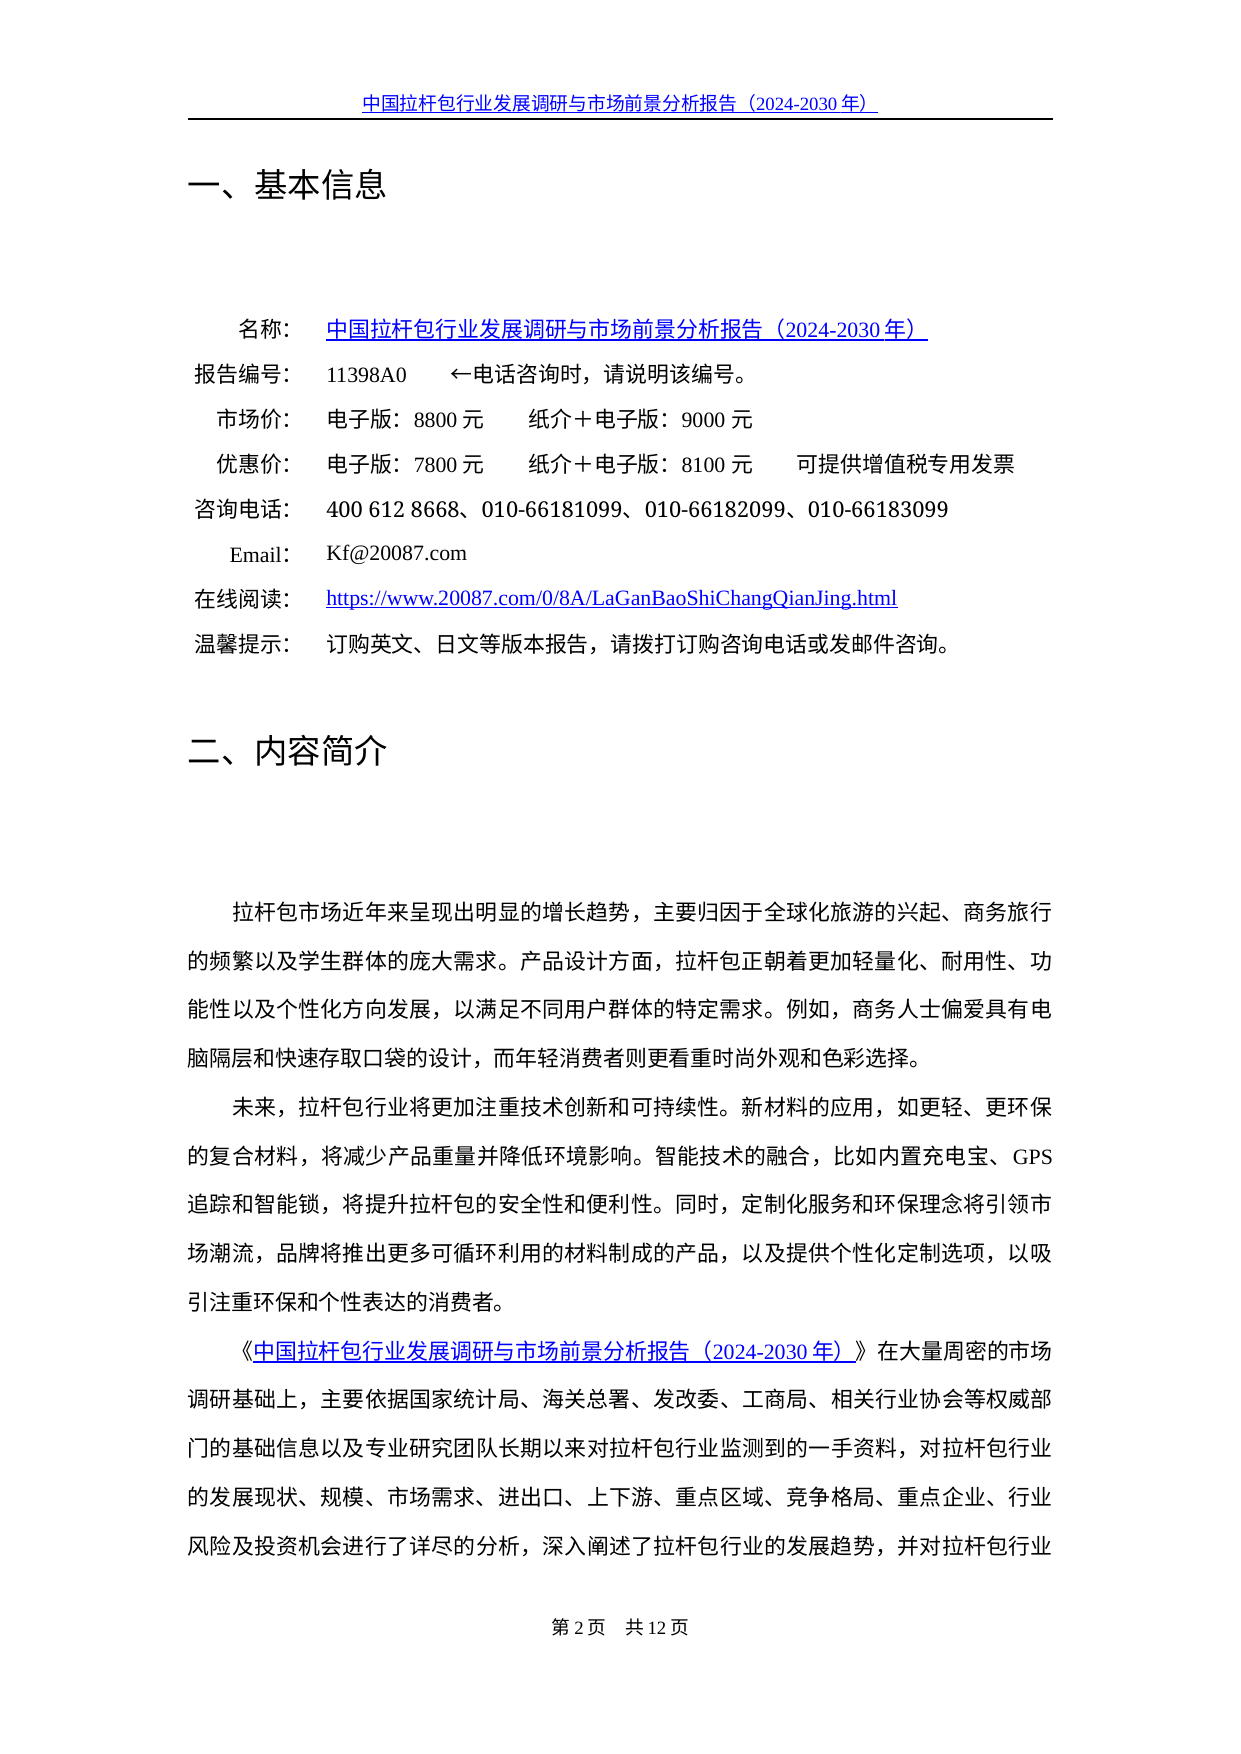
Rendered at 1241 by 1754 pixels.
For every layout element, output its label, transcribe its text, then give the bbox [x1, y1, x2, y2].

table_cell 在线阅读： [167, 582, 315, 627]
title 一、基本信息 [187, 150, 1053, 215]
table_cell 优惠价： [167, 447, 315, 492]
table_cell 温馨提示： [167, 627, 315, 672]
table_cell 报告编号： [167, 357, 315, 402]
table_cell [315, 582, 1073, 627]
table_cell 11398A0 ←电话咨询时，请说明该编号。 [315, 357, 1073, 402]
table_cell 订购英文、日文等版本报告，请拨打订购咨询电话或发邮件咨询。 [315, 627, 1073, 672]
table_header 中国拉杆包行业发展调研与市场前景分析报告（2024-2030年） [315, 312, 1073, 357]
table_cell 电子版：8800 元 纸介＋电子版：9000 元 [315, 402, 1073, 447]
table_cell Kf@20087.com [315, 537, 1073, 582]
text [187, 894, 1053, 1561]
table_cell Email： [167, 537, 315, 582]
table_cell 咨询电话： [167, 492, 315, 537]
table_cell 电子版：7800 元 纸介＋电子版：8100 元 可提供增值税专用发票 [315, 447, 1073, 492]
table_cell 市场价： [167, 402, 315, 447]
table_cell 400 612 8668、010-66181099、010-66182099、010-66183099 [315, 492, 1073, 537]
table_header 名称： [167, 312, 315, 357]
title 二、内容简介 [187, 717, 1053, 782]
